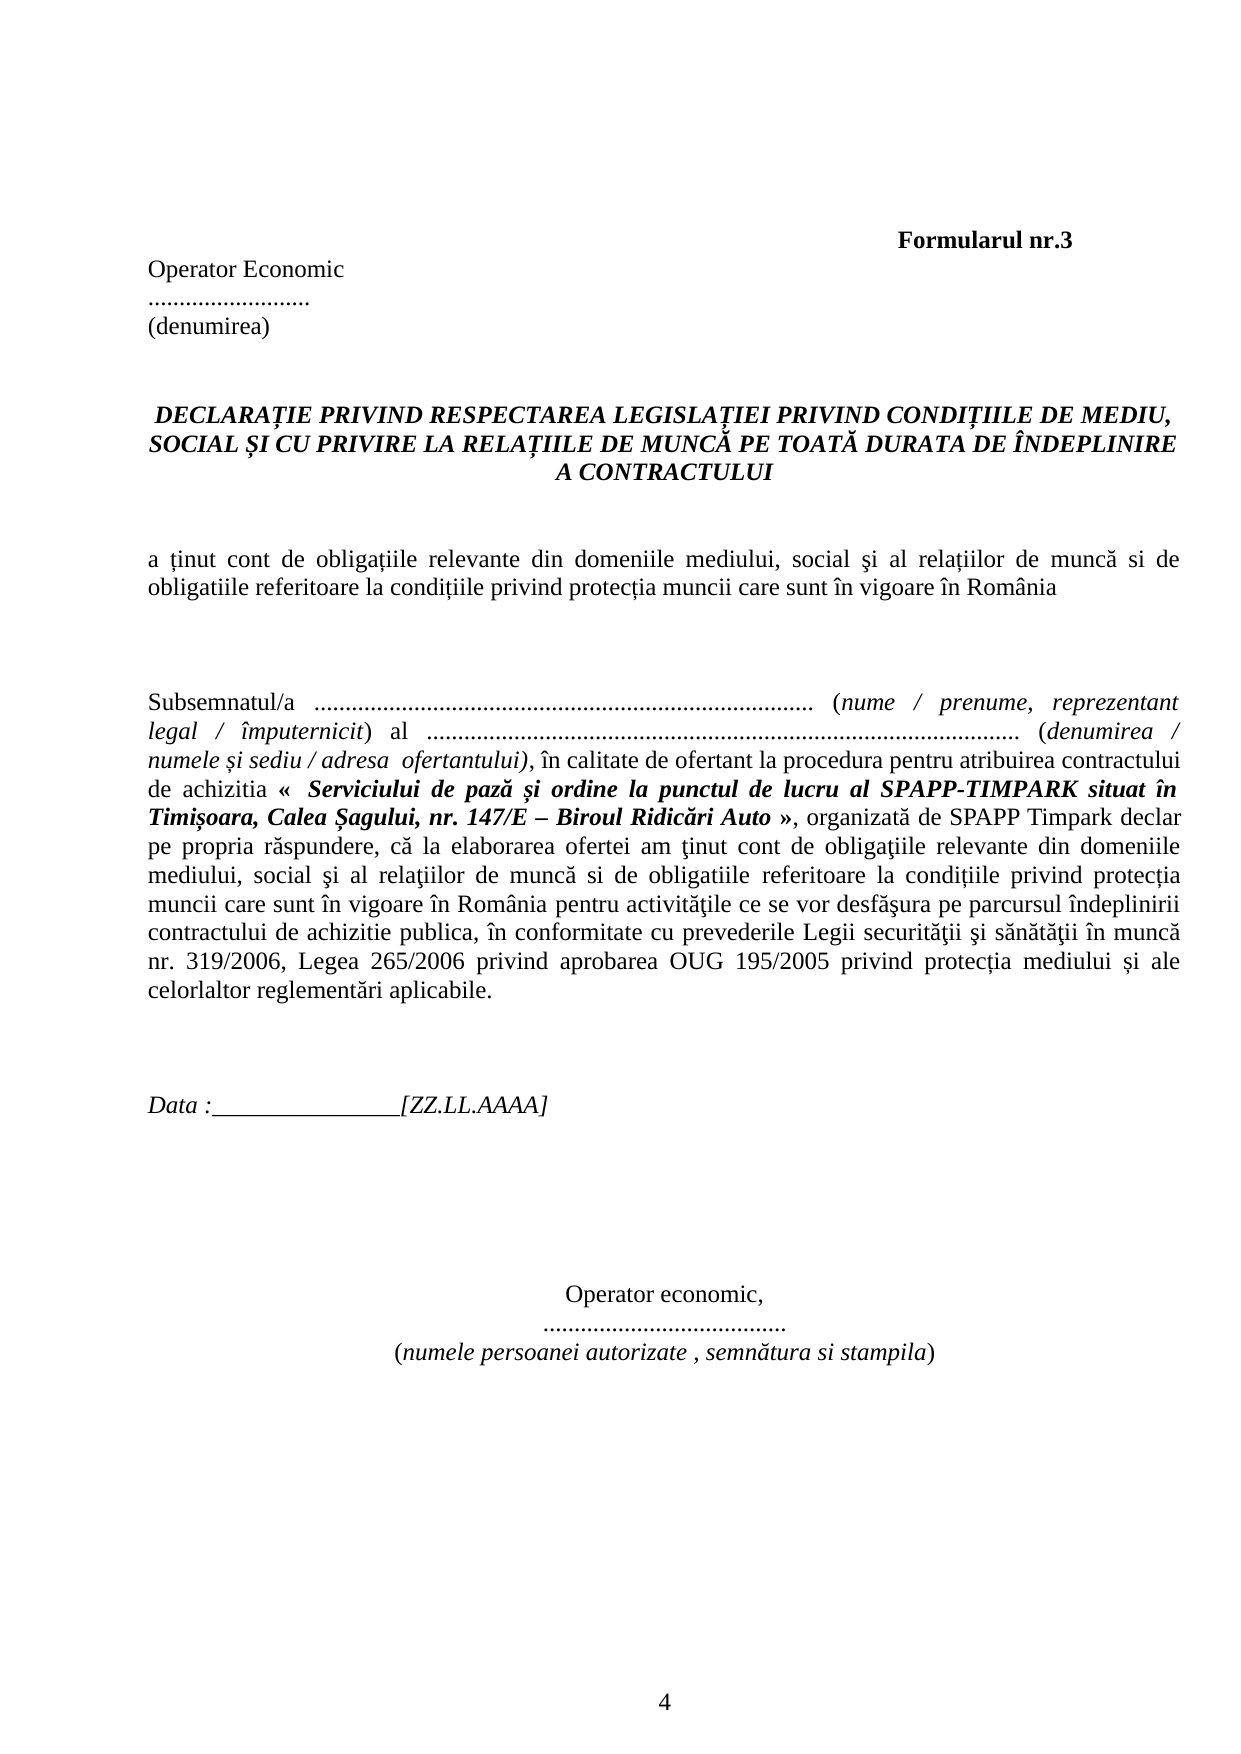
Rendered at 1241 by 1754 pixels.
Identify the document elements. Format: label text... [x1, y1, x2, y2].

text Formularul nr.3 [148, 225, 1181, 254]
text (denumirea) [148, 311, 1181, 340]
text Subsemnatul/a ................................................................................ (nume / prenume, reprezentant legal / împuternicit) al ............................................................................................... (denumirea / numele și sediu / adresa ofertantului), în calitate de ofertant la procedura pentru atribuirea contractului de achizitia « Serviciului de pază și ordine la punctul de lucru al SPAPP-TIMPARK situat în Timișoara, Calea Șagului, nr. 147/E – Biroul Ridicări Auto », organizată de SPAPP Timpark declar pe propria răspundere, că la elaborarea ofertei am ţinut cont de obligaţiile relevante din domeniile mediului, social şi al relaţiilor de muncă si de obligatiile referitoare la condițiile privind protecția muncii care sunt în vigoare în România pentru activităţile ce se vor desfăşura pe parcursul îndeplinirii contractului de achizitie publica, în conformitate cu prevederile Legii securităţii şi sănătăţii în muncă nr. 319/2006, Legea 265/2006 privind aprobarea OUG 195/2005 privind protecția mediului și ale celorlaltor reglementări aplicabile. [148, 687, 1181, 1004]
text Data :_______________[ZZ.LL.AAAA] [148, 1090, 1181, 1119]
text a ținut cont de obligațiile relevante din domeniile mediului, social şi al relațiilor de muncă si de obligatiile referitoare la condițiile privind protecția muncii care sunt în vigoare în România [148, 544, 1181, 601]
text .......................... [148, 282, 1181, 311]
text (numele persoanei autorizate , semnătura si stampila) [148, 1337, 1181, 1365]
text Operator Economic [148, 254, 1181, 282]
text DECLARAȚIE PRIVIND RESPECTAREA LEGISLAȚIEI PRIVIND CONDIȚIILE DE MEDIU, SOCIAL ȘI CU PRIVIRE LA RELAȚIILE DE MUNCĂ PE TOATĂ DURATA DE ÎNDEPLINIRE A CONTRACTULUI [148, 400, 1181, 486]
text Operator economic, [148, 1279, 1181, 1308]
text ....................................... [148, 1308, 1181, 1337]
